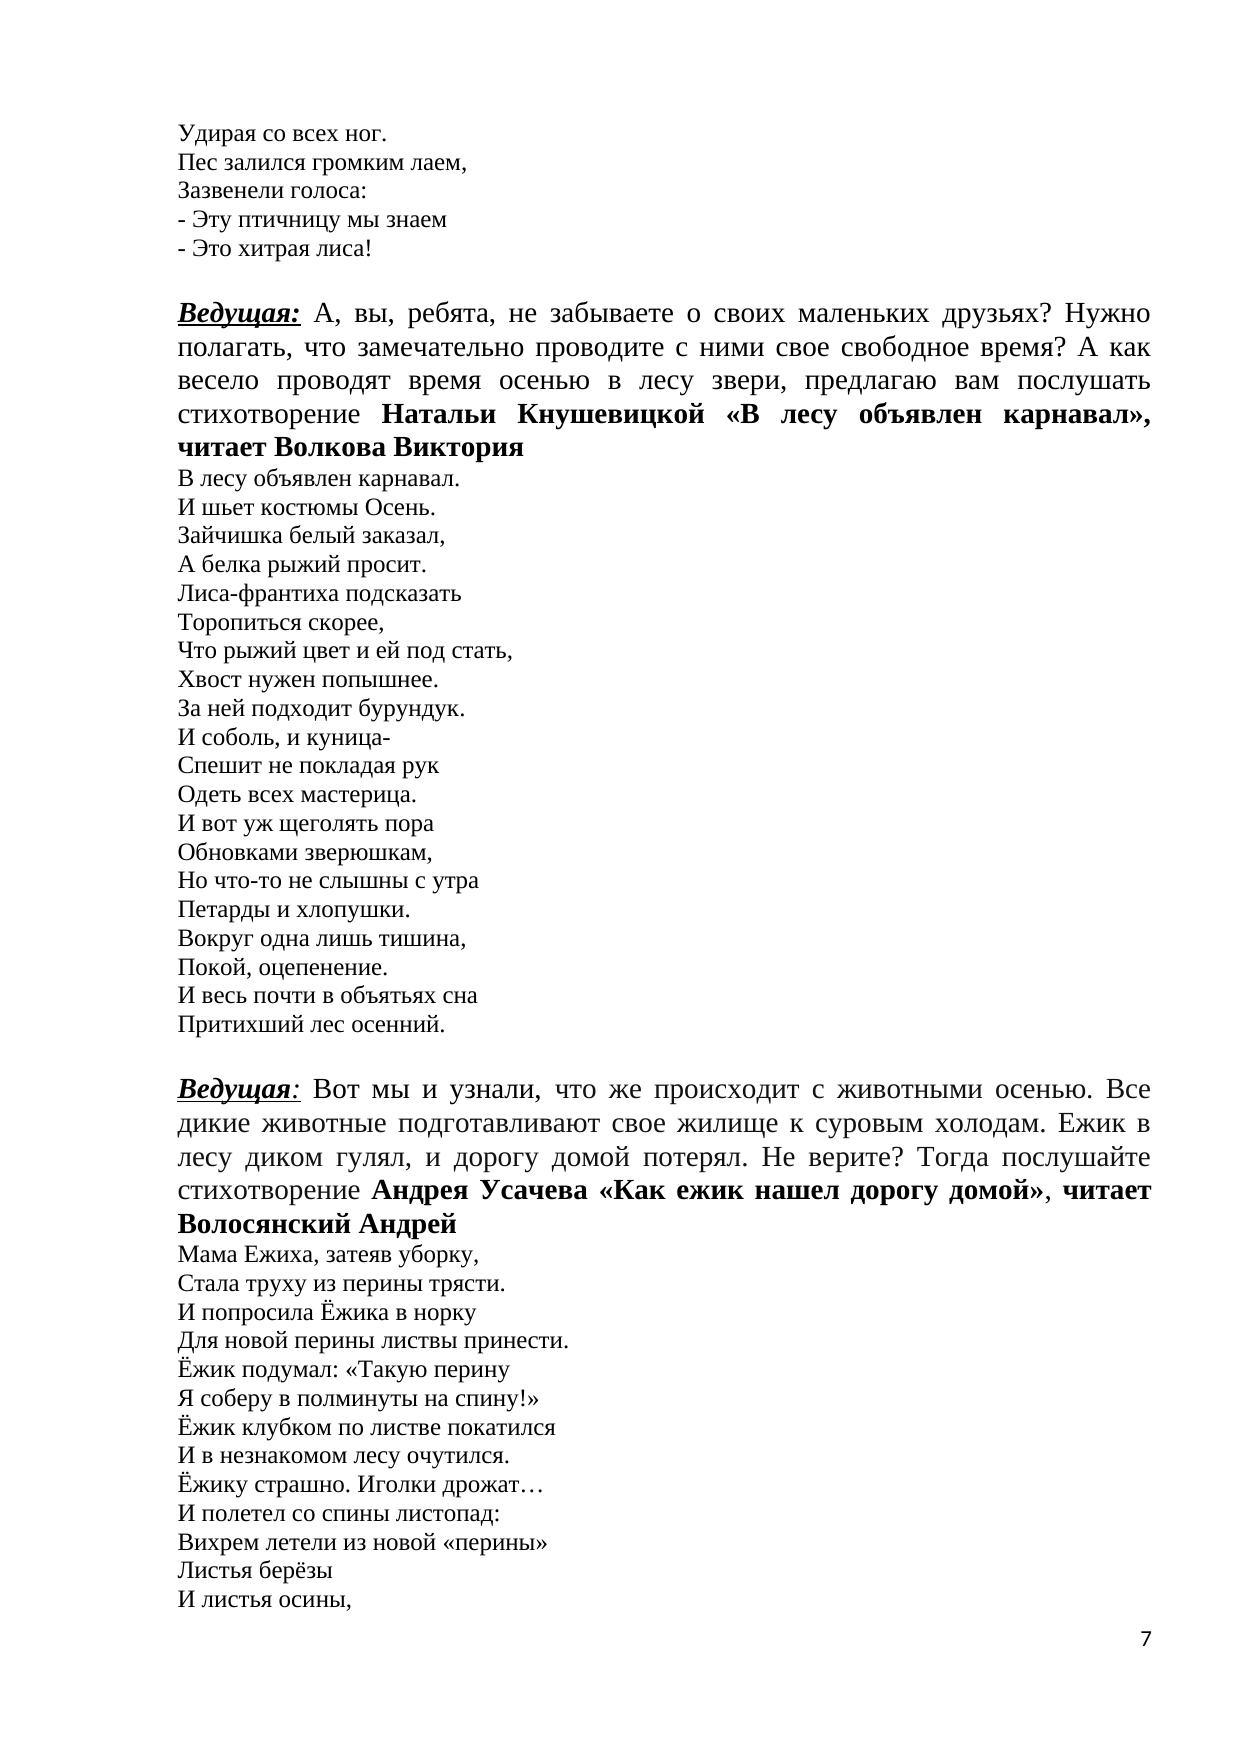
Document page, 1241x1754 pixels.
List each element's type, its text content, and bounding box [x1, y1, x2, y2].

text И весь почти в объятьях сна [177, 981, 1152, 1009]
text Для новой перины листвы принести. [177, 1326, 1152, 1354]
text Хвост нужен попышнее. [177, 664, 1152, 693]
text Что рыжий цвет и ей под стать, [177, 636, 1152, 664]
text Зазвенели голоса: [177, 176, 1152, 204]
text И в незнакомом лесу очутился. [177, 1441, 1152, 1469]
text Лиса-франтиха подсказать [177, 578, 1152, 607]
text Вихрем летели из новой «перины» [177, 1527, 1152, 1556]
text Мама Ежиха, затеяв уборку, [177, 1239, 1152, 1268]
text Спешит не покладая рук [177, 751, 1152, 779]
text Стала труху из перины трясти. [177, 1268, 1152, 1297]
text А белка рыжий просит. [177, 549, 1152, 578]
text Я соберу в полминуты на спину!» [177, 1383, 1152, 1412]
text И полетел со спины листопад: [177, 1498, 1152, 1527]
text Ведущая: Вот мы и узнали, что же происходит с животными осенью. Все дикие животные подготавливают свое жилище к суровым холодам. Ежик в лесу диком гулял, и дорогу домой потерял. Не верите? Тогда послушайте стихотворение Андрея Усачева «Как ежик нашел дорогу домой», читает Волосянский Андрей [177, 1072, 1152, 1239]
text - Эту птичницу мы знаем [177, 204, 1152, 233]
text Ведущая: А, вы, ребята, не забываете о своих маленьких друзьях? Нужно полагать, что замечательно проводите с ними свое свободное время? А как весело проводят время осенью в лесу звери, предлагаю вам послушать стихотворение Натальи Кнушевицкой «В лесу объявлен карнавал», читает Волкова Виктория [177, 295, 1152, 463]
text Ёжик подумал: «Такую перину [177, 1354, 1152, 1383]
text Зайчишка белый заказал, [177, 521, 1152, 549]
text За ней подходит бурундук. [177, 693, 1152, 722]
text И листья осины, [177, 1584, 1152, 1613]
text Покой, оцепенение. [177, 952, 1152, 981]
text Удирая со всех ног. [177, 118, 1152, 147]
text Ёжику страшно. Иголки дрожат… [177, 1469, 1152, 1498]
text Листья берёзы [177, 1556, 1152, 1584]
text Притихший лес осенний. [177, 1009, 1152, 1038]
text - Это хитрая лиса! [177, 233, 1152, 262]
text Пес залился громким лаем, [177, 147, 1152, 176]
text Торопиться скорее, [177, 607, 1152, 636]
text И вот уж щеголять пора [177, 808, 1152, 837]
text В лесу объявлен карнавал. [177, 463, 1152, 492]
text Одеть всех мастерица. [177, 779, 1152, 808]
text И попросила Ёжика в норку [177, 1297, 1152, 1326]
text Петарды и хлопушки. [177, 894, 1152, 923]
text Но что-то не слышны с утра [177, 866, 1152, 894]
text Обновками зверюшкам, [177, 837, 1152, 866]
text Ёжик клубком по листве покатился [177, 1412, 1152, 1441]
text И шьет костюмы Осень. [177, 492, 1152, 521]
text И соболь, и куница- [177, 722, 1152, 751]
text Вокруг одна лишь тишина, [177, 923, 1152, 952]
